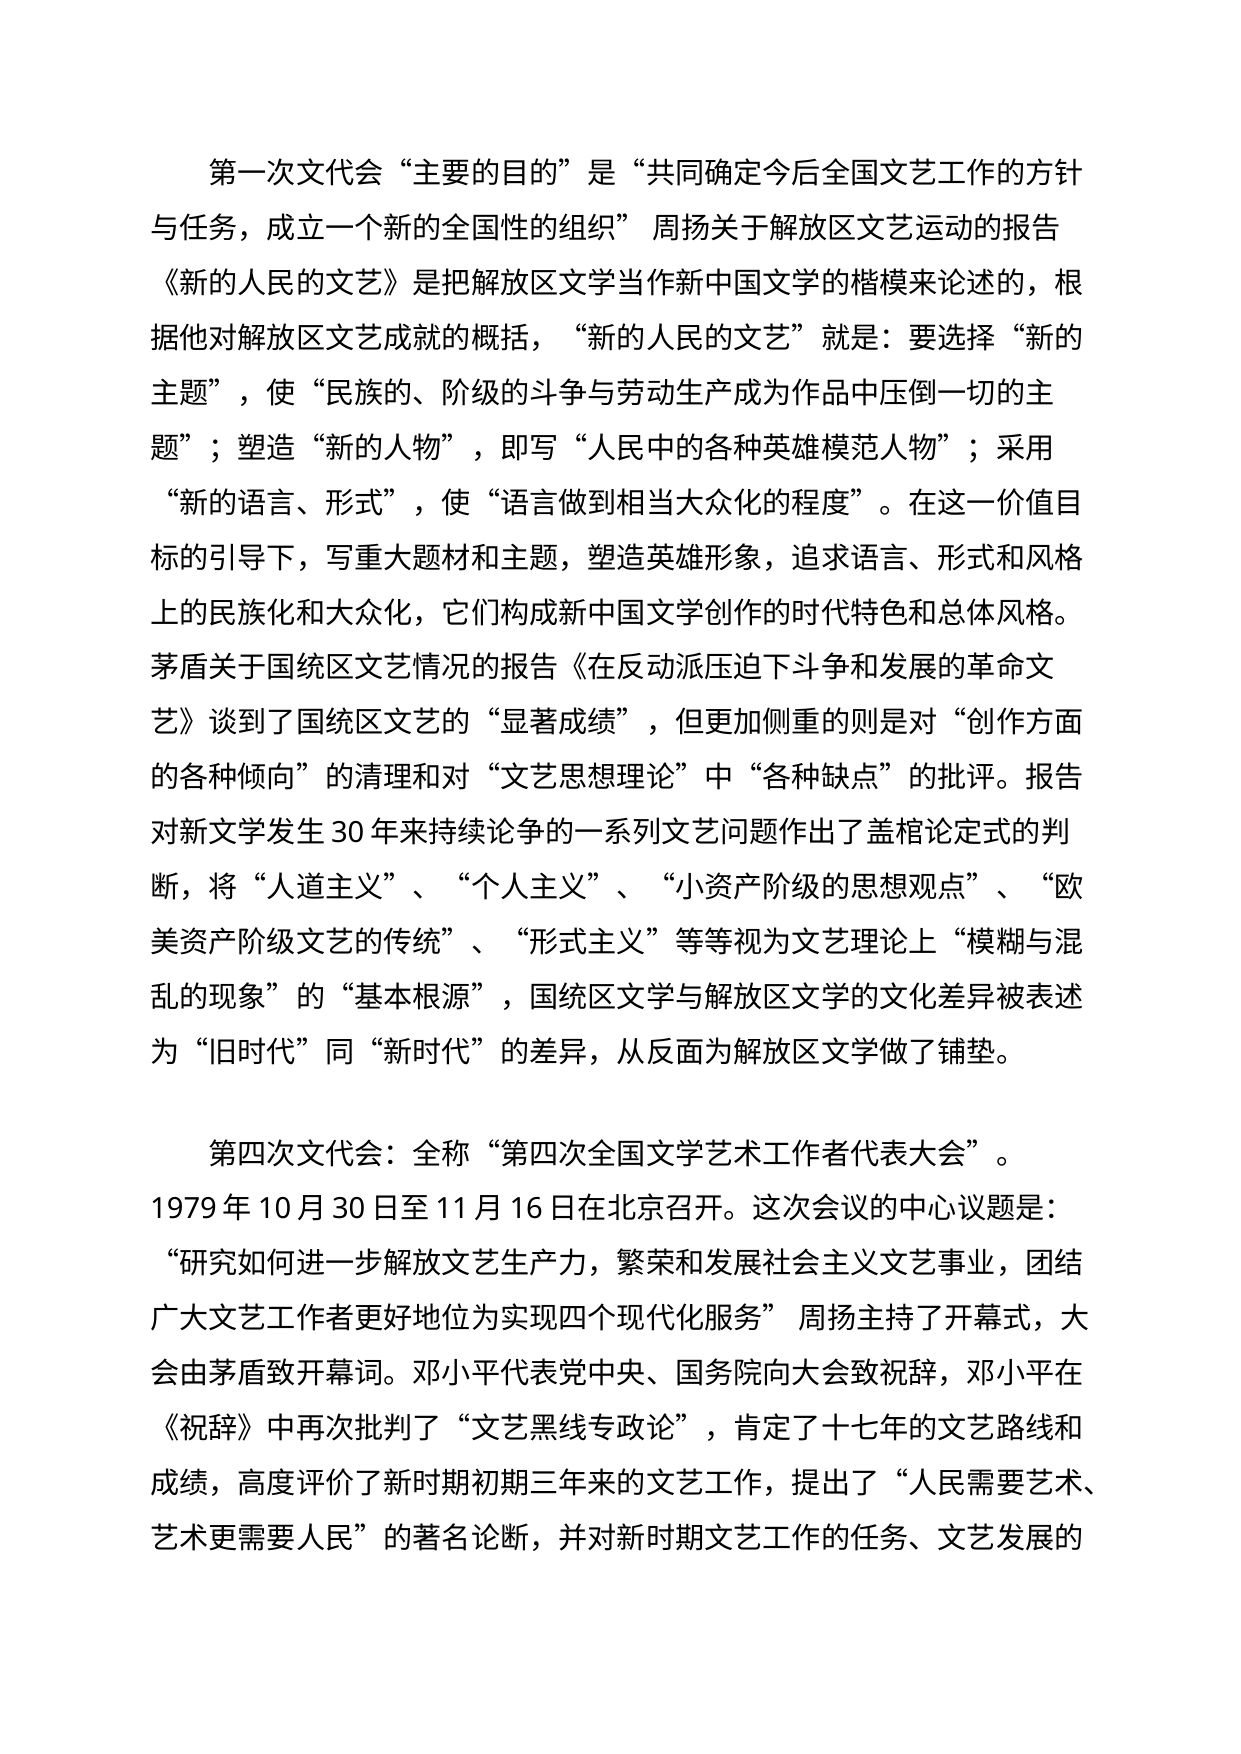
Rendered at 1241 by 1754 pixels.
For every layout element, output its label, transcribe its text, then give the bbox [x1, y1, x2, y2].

text 第一次文代会“主要的目的”是“共同确定今后全国文艺工作的方针与任务，成立一个新的全国性的组织” 周扬关于解放区文艺运动的报告《新的人民的文艺》是把解放区文学当作新中国文学的楷模来论述的，根据他对解放区文艺成就的概括，“新的人民的文艺”就是：要选择“新的主题”，使“民族的、阶级的斗争与劳动生产成为作品中压倒一切的主题”；塑造“新的人物”，即写“人民中的各种英雄模范人物”；采用“新的语言、形式”，使“语言做到相当大众化的程度”。在这一价值目标的引导下，写重大题材和主题，塑造英雄形象，追求语言、形式和风格上的民族化和大众化，它们构成新中国文学创作的时代特色和总体风格。茅盾关于国统区文艺情况的报告《在反动派压迫下斗争和发展的革命文艺》谈到了国统区文艺的“显著成绩”，但更加侧重的则是对“创作方面的各种倾向”的清理和对“文艺思想理论”中“各种缺点”的批评。报告对新文学发生30年来持续论争的一系列文艺问题作出了盖棺论定式的判断，将“人道主义”、“个人主义”、“小资产阶级的思想观点”、“欧美资产阶级文艺的传统”、“形式主义”等等视为文艺理论上“模糊与混乱的现象”的“基本根源”，国统区文学与解放区文学的文化差异被表述为“旧时代”同“新时代”的差异，从反面为解放区文学做了铺垫。 [150, 150, 1090, 1071]
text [150, 1130, 1090, 1557]
